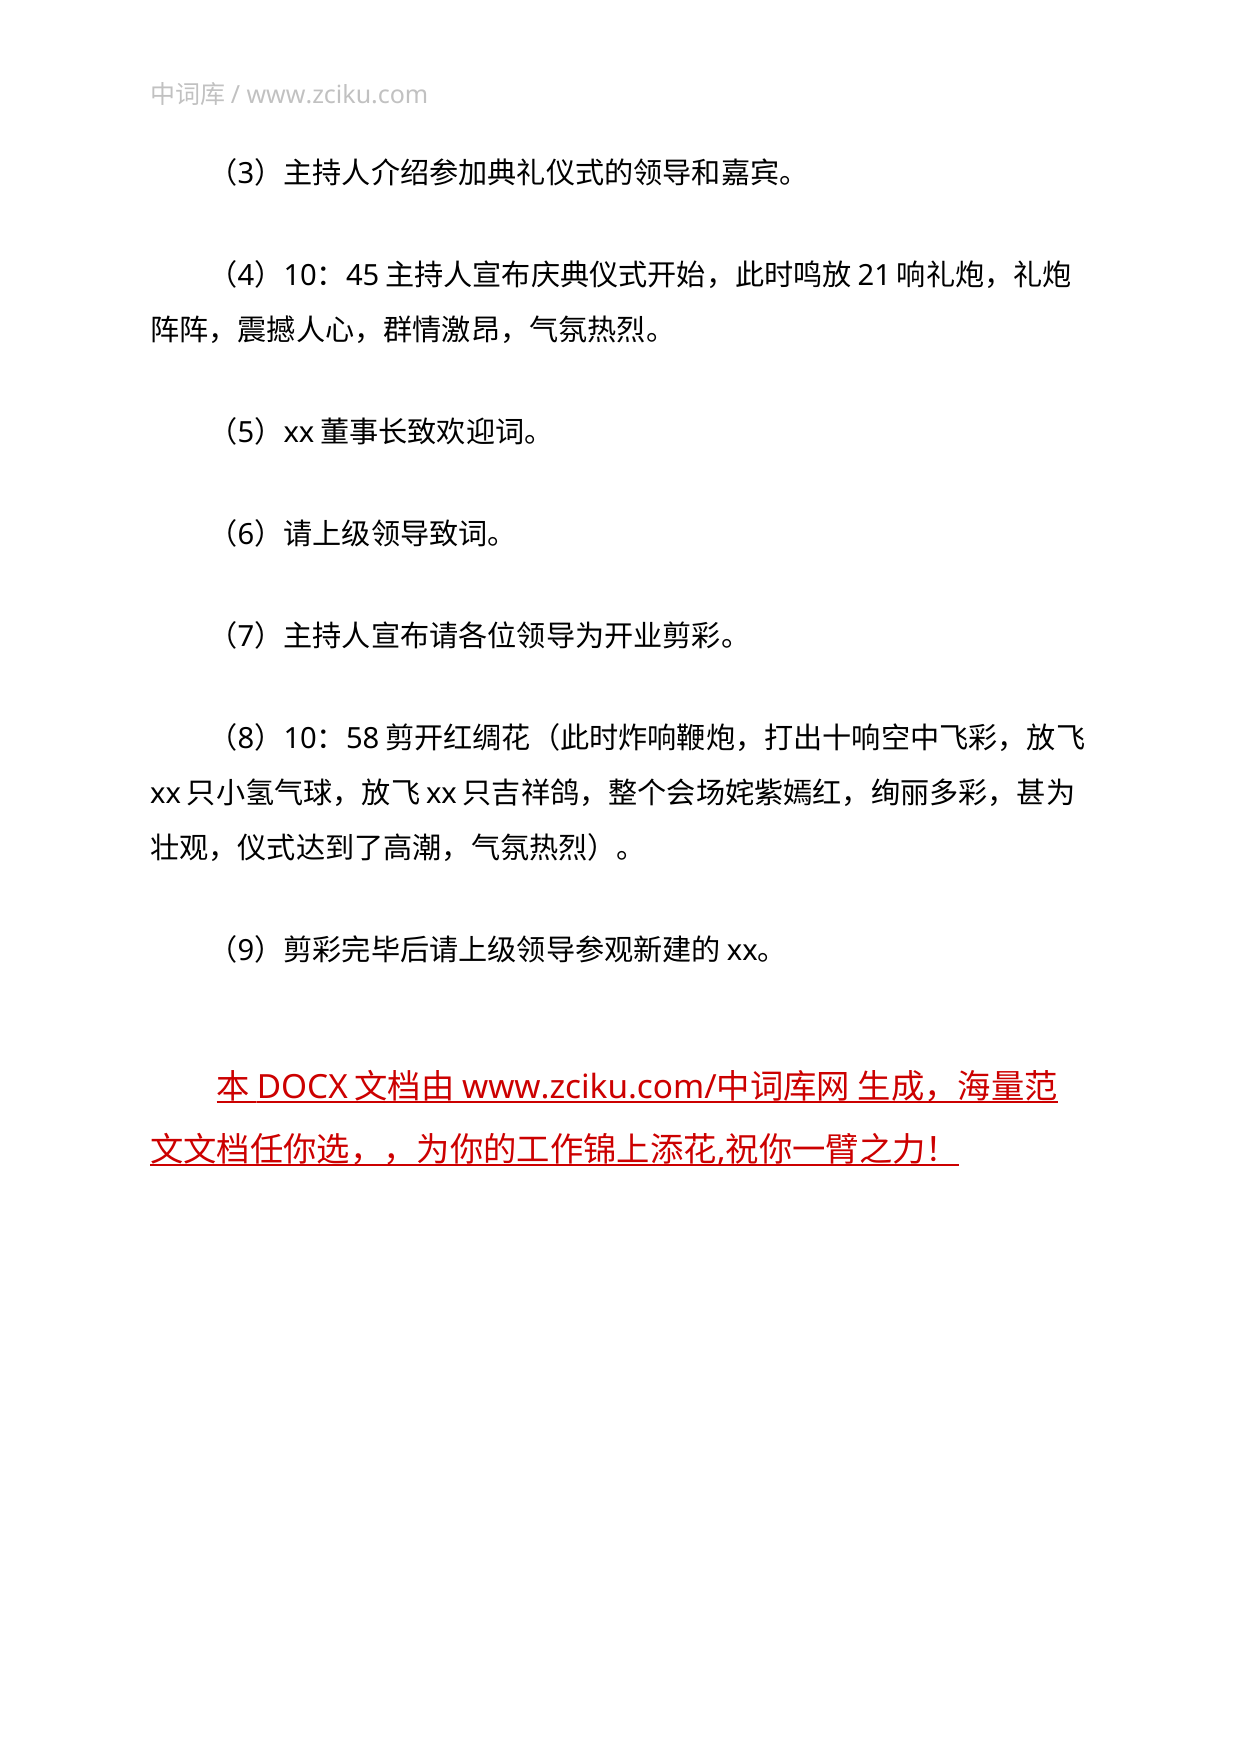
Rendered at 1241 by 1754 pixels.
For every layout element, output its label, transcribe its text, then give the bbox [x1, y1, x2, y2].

text （4）10：45主持人宣布庆典仪式开始，此时鸣放21响礼炮，礼炮阵阵，震撼人心，群情激昂，气氛热烈。 [150, 252, 1090, 349]
text 本DOCX文档由 www.zciku.com/中词库网 生成，海量范文文档任你选，，为你的工作锦上添花,祝你一臂之力！ [150, 1060, 1090, 1171]
text （6）请上级领导致词。 [150, 511, 1090, 553]
text （8）10：58剪开红绸花（此时炸响鞭炮，打出十响空中飞彩，放飞xx只小氢气球，放飞xx只吉祥鸽，整个会场姹紫嫣红，绚丽多彩，甚为壮观，仪式达到了高潮，气氛热烈）。 [150, 715, 1090, 867]
text （7）主持人宣布请各位领导为开业剪彩。 [150, 613, 1090, 655]
text （3）主持人介绍参加典礼仪式的领导和嘉宾。 [150, 150, 1090, 192]
text （9）剪彩完毕后请上级领导参观新建的xx。 [150, 926, 1090, 969]
text （5）xx董事长致欢迎词。 [150, 409, 1090, 451]
